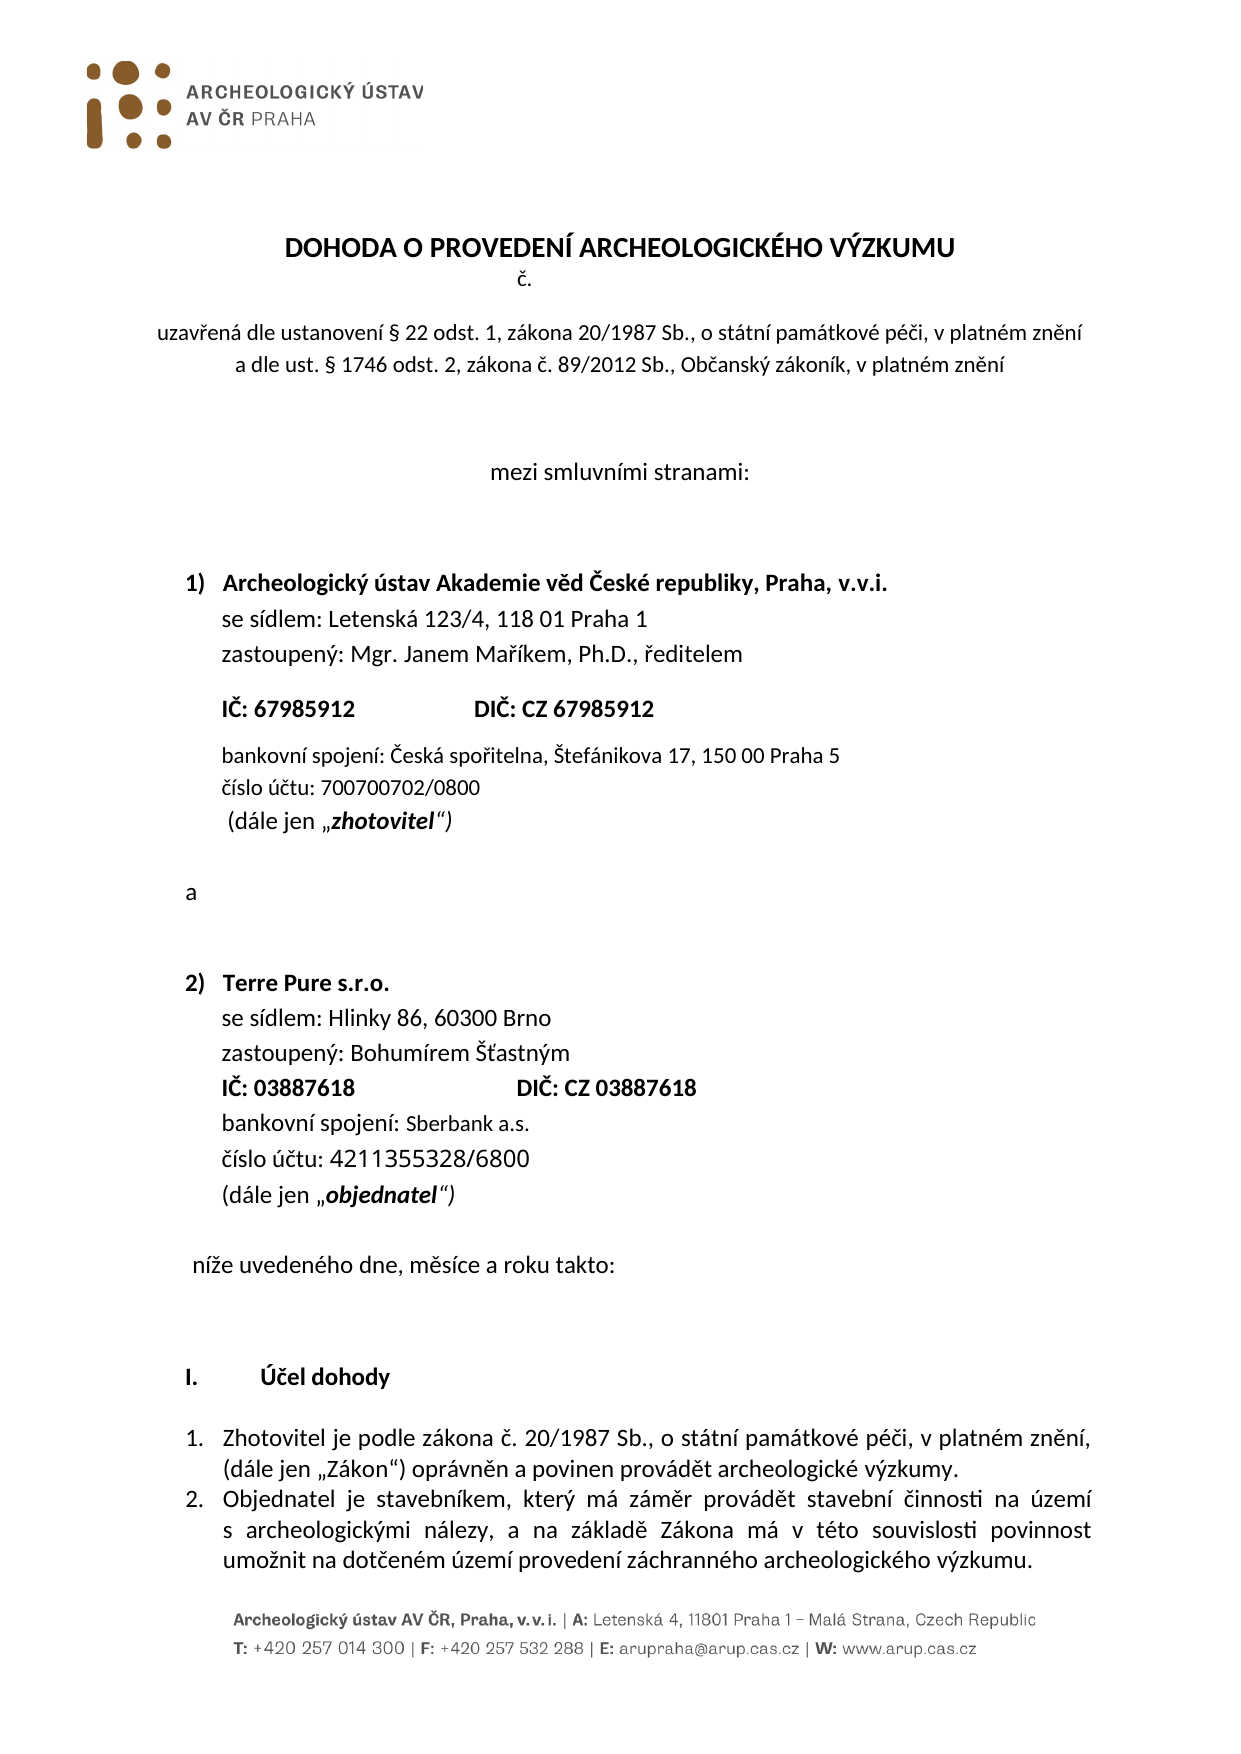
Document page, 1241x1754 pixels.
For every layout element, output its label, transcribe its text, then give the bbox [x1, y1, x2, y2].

text se sídlem: Hlinky 86, 60300 Brno zastoupený: Bohumírem Šťastným [221, 1002, 572, 1067]
subtitle IČ: 67985912 DIČ: CZ 67985912 [221, 693, 1105, 724]
subtitle Archeologický ústav Akademie věd České republiky, Praha, v.v.i. [185, 568, 1105, 598]
subtitle Terre Pure s.r.o. [185, 967, 1105, 997]
text bankovní spojení: Česká spořitelna, Štefánikova 17, 150 00 Praha 5 číslo účtu: 700700702/0800 [221, 741, 843, 801]
text mezi smluvními stranami: [154, 456, 1086, 486]
text č. [155, 264, 894, 293]
text níže uvedeného dne, měsíce a roku takto: [192, 1249, 1105, 1280]
subtitle IČ: 03887618 DIČ: CZ 03887618 [221, 1072, 1105, 1102]
picture [233, 1610, 1036, 1658]
text bankovní spojení: Sberbank a.s. číslo účtu: 4211355328/6800 (dále jen „objednatel“) [221, 1107, 557, 1210]
text se sídlem: Letenská 123/4, 118 01 Praha 1 zastoupený: Mgr. Janem Maříkem, Ph.D., ředitelem [221, 603, 768, 668]
picture [86, 61, 423, 149]
list Objednatel je stavebníkem, který má záměr provádět stavební činnosti na území s archeologickými nálezy, a na základě Zákona má v této souvislosti povinnost umožnit na dotčeném území provedení záchranného archeologického výzkumu. [185, 1484, 1093, 1575]
text a [185, 876, 1105, 906]
text (dále jen „zhotovitel“) [227, 806, 1105, 836]
text uzavřená dle ustanovení § 22 odst. 1, zákona 20/1987 Sb., o státní památkové péči, v platném znění a dle ust. § 1746 odst. 2, zákona č. 89/2012 Sb., Občanský zákoník, v platném znění [155, 318, 1086, 378]
subtitle Účel dohody [185, 1361, 1105, 1392]
list Zhotovitel je podle zákona č. 20/1987 Sb., o státní památkové péči, v platném znění, (dále jen „Zákon“) oprávněn a povinen provádět archeologické výzkumy. [185, 1422, 1093, 1483]
text DOHODA O PROVEDENÍ ARCHEOLOGICKÉHO VÝZKUMU [154, 229, 1086, 264]
